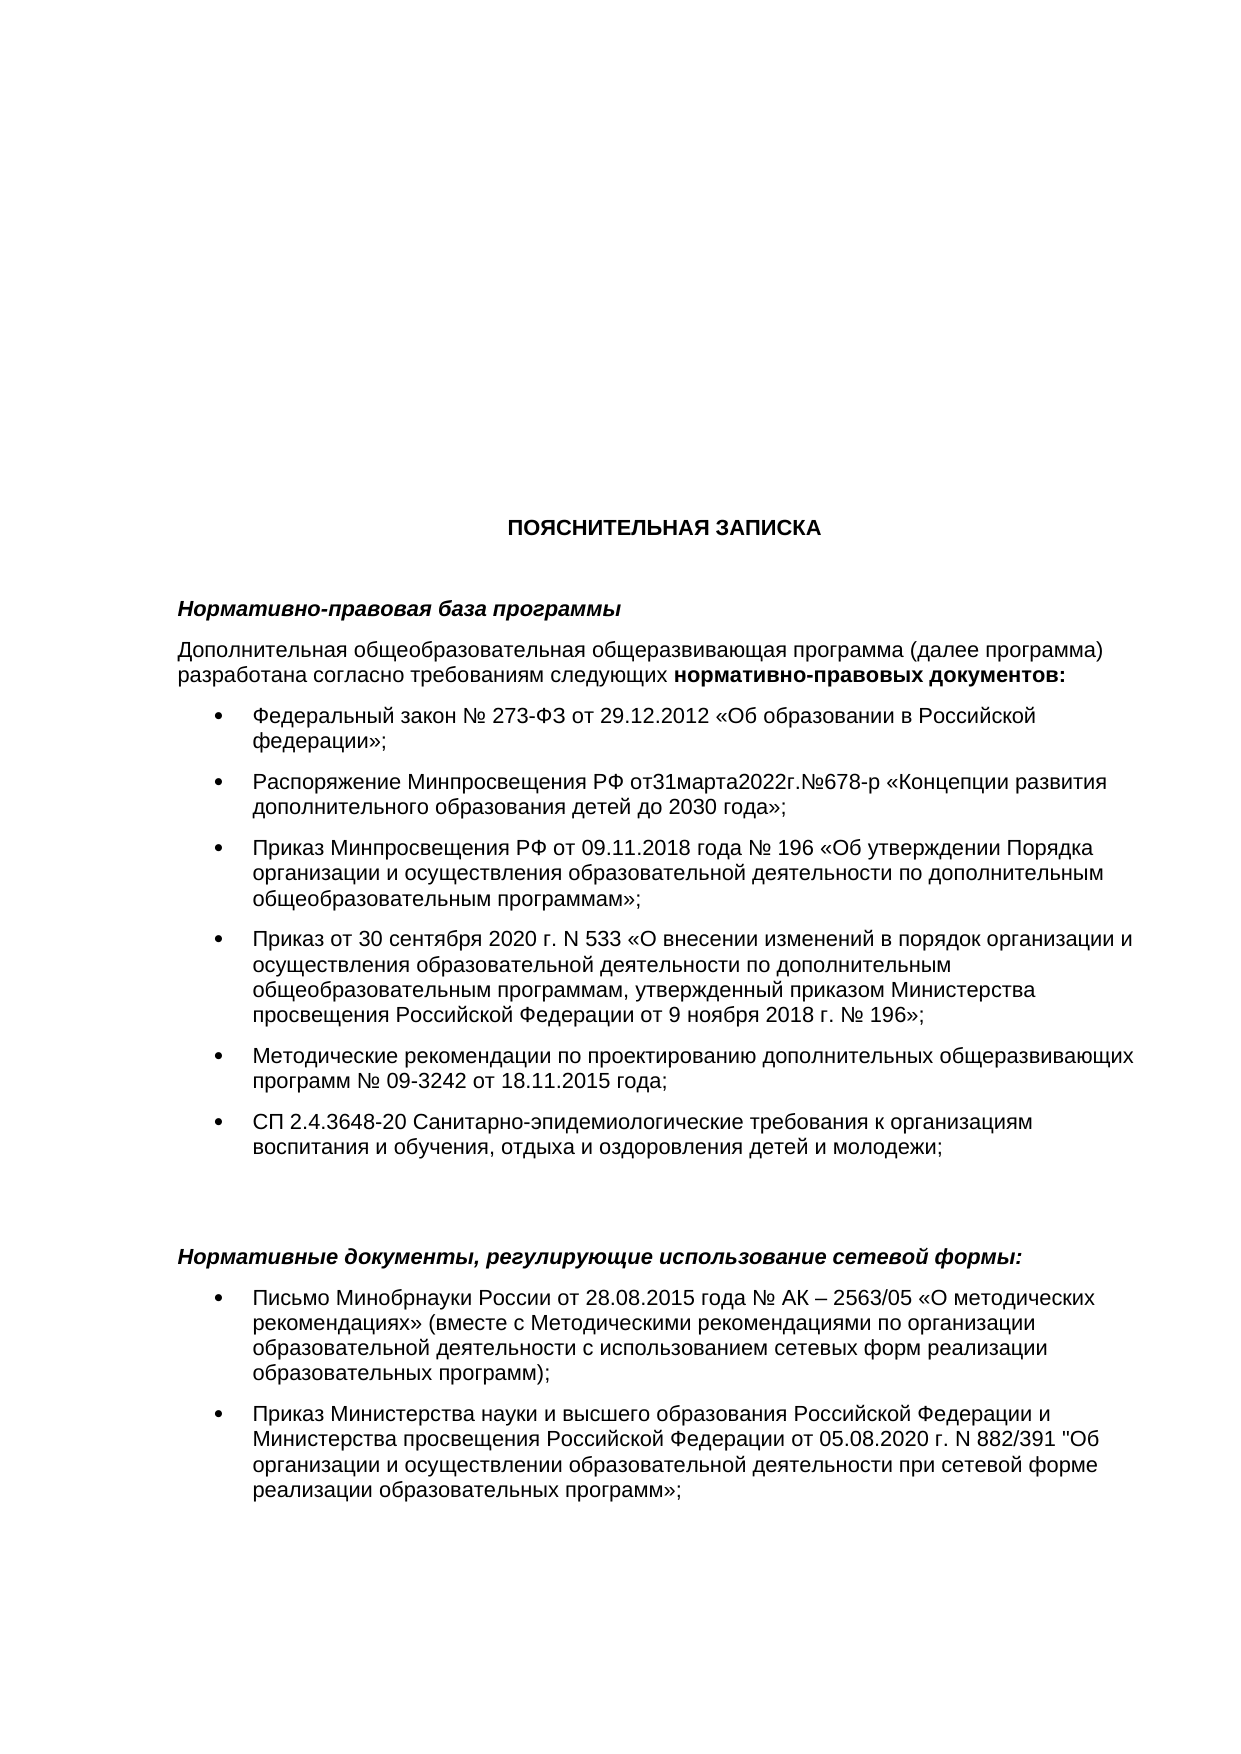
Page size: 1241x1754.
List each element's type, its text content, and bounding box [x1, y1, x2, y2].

text Нормативные документы, регулирующие использование сетевой формы: [177, 1244, 1152, 1269]
text Дополнительная общеобразовательная общеразвивающая программа (далее программа) разработана согласно требованиям следующих нормативно-правовых документов: [177, 637, 1152, 687]
list Приказ Министерства науки и высшего образования Российской Федерации и Министерства просвещения Российской Федерации от 05.08.2020 г. N 882/391 "Об организации и осуществлении образовательной деятельности при сетевой форме реализации образовательных программ»; [215, 1401, 1152, 1502]
text ПОЯСНИТЕЛЬНАЯ ЗАПИСКА [177, 489, 1152, 540]
list Методические рекомендации по проектированию дополнительных общеразвивающих программ № 09-3242 от 18.11.2015 года; [215, 1043, 1152, 1093]
list Приказ от 30 сентября 2020 г. N 533 «О внесении изменений в порядок организации и осуществления образовательной деятельности по дополнительным общеобразовательным программам, утвержденный приказом Министерства просвещения Российской Федерации от 9 ноября 2018 г. № 196»; [215, 926, 1152, 1027]
list Распоряжение Минпросвещения РФ от31марта2022г.№678-p «Концепции развития дополнительного образования детей до 2030 года»; [215, 769, 1152, 819]
list СП 2.4.3648-20 Санитарно-эпидемиологические требования к организациям воспитания и обучения, отдыха и оздоровления детей и молодежи; [215, 1109, 1152, 1159]
list Письмо Минобрнауки России от 28.08.2015 года № АК – 2563/05 «О методических рекомендациях» (вместе с Методическими рекомендациями по организации образовательной деятельности с использованием сетевых форм реализации образовательных программ); [215, 1284, 1152, 1385]
list Приказ Минпросвещения РФ от 09.11.2018 года № 196 «Об утверждении Порядка организации и осуществления образовательной деятельности по дополнительным общеобразовательным программам»; [215, 835, 1152, 911]
list Федеральный закон № 273-ФЗ от 29.12.2012 «Об образовании в Российской федерации»; [215, 703, 1152, 753]
text Нормативно-правовая база программы [177, 596, 1152, 621]
